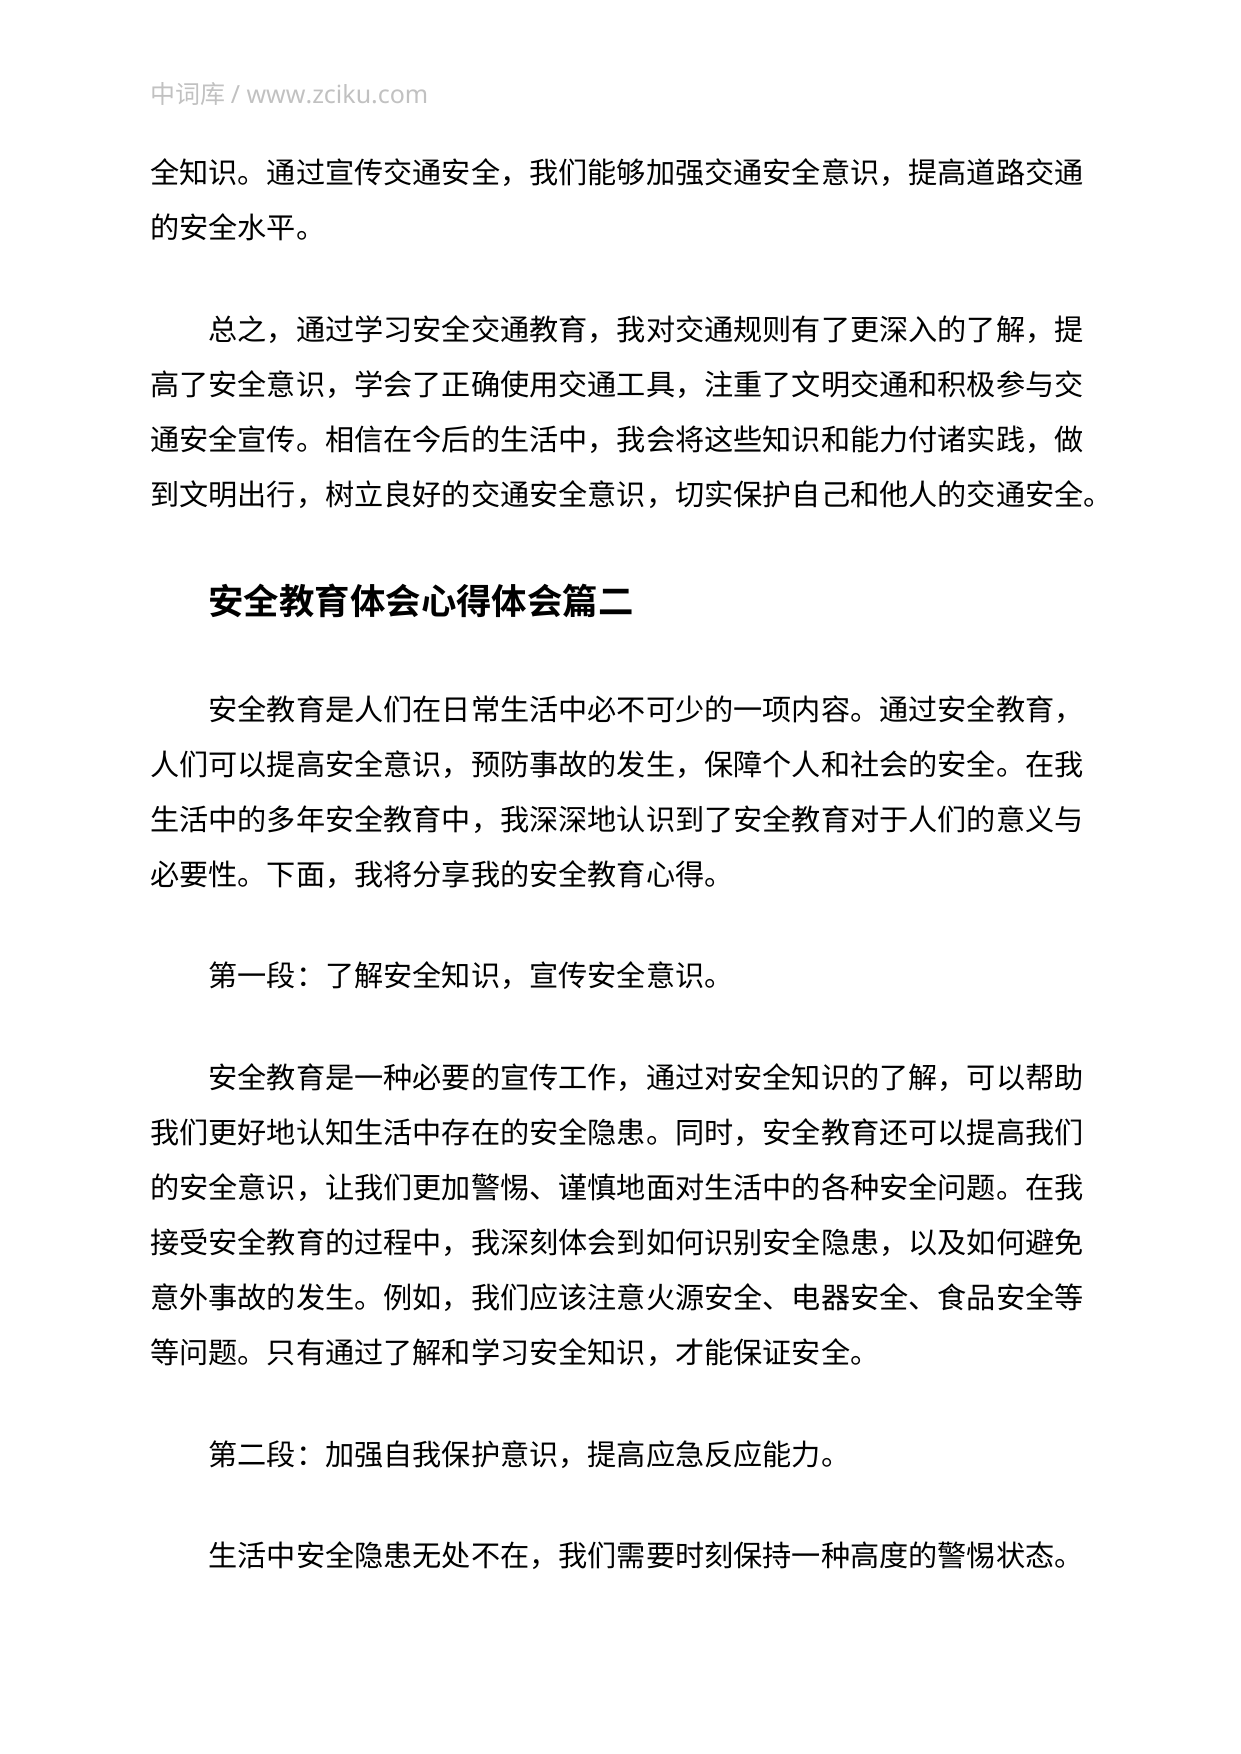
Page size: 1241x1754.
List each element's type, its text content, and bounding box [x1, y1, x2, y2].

text 安全教育体会心得体会篇二 [150, 573, 1090, 624]
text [150, 1533, 1090, 1575]
text 第二段：加强自我保护意识，提高应急反应能力。 [150, 1431, 1090, 1473]
text 安全教育是人们在日常生活中必不可少的一项内容。通过安全教育，人们可以提高安全意识，预防事故的发生，保障个人和社会的安全。在我生活中的多年安全教育中，我深深地认识到了安全教育对于人们的意义与必要性。下面，我将分享我的安全教育心得。 [150, 687, 1090, 893]
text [150, 150, 1090, 247]
text 第一段：了解安全知识，宣传安全意识。 [150, 953, 1090, 995]
text 安全教育是一种必要的宣传工作，通过对安全知识的了解，可以帮助我们更好地认知生活中存在的安全隐患。同时，安全教育还可以提高我们的安全意识，让我们更加警惕、谨慎地面对生活中的各种安全问题。在我接受安全教育的过程中，我深刻体会到如何识别安全隐患，以及如何避免意外事故的发生。例如，我们应该注意火源安全、电器安全、食品安全等等问题。只有通过了解和学习安全知识，才能保证安全。 [150, 1055, 1090, 1372]
text 总之，通过学习安全交通教育，我对交通规则有了更深入的了解，提高了安全意识，学会了正确使用交通工具，注重了文明交通和积极参与交通安全宣传。相信在今后的生活中，我会将这些知识和能力付诸实践，做到文明出行，树立良好的交通安全意识，切实保护自己和他人的交通安全。 [150, 307, 1090, 514]
